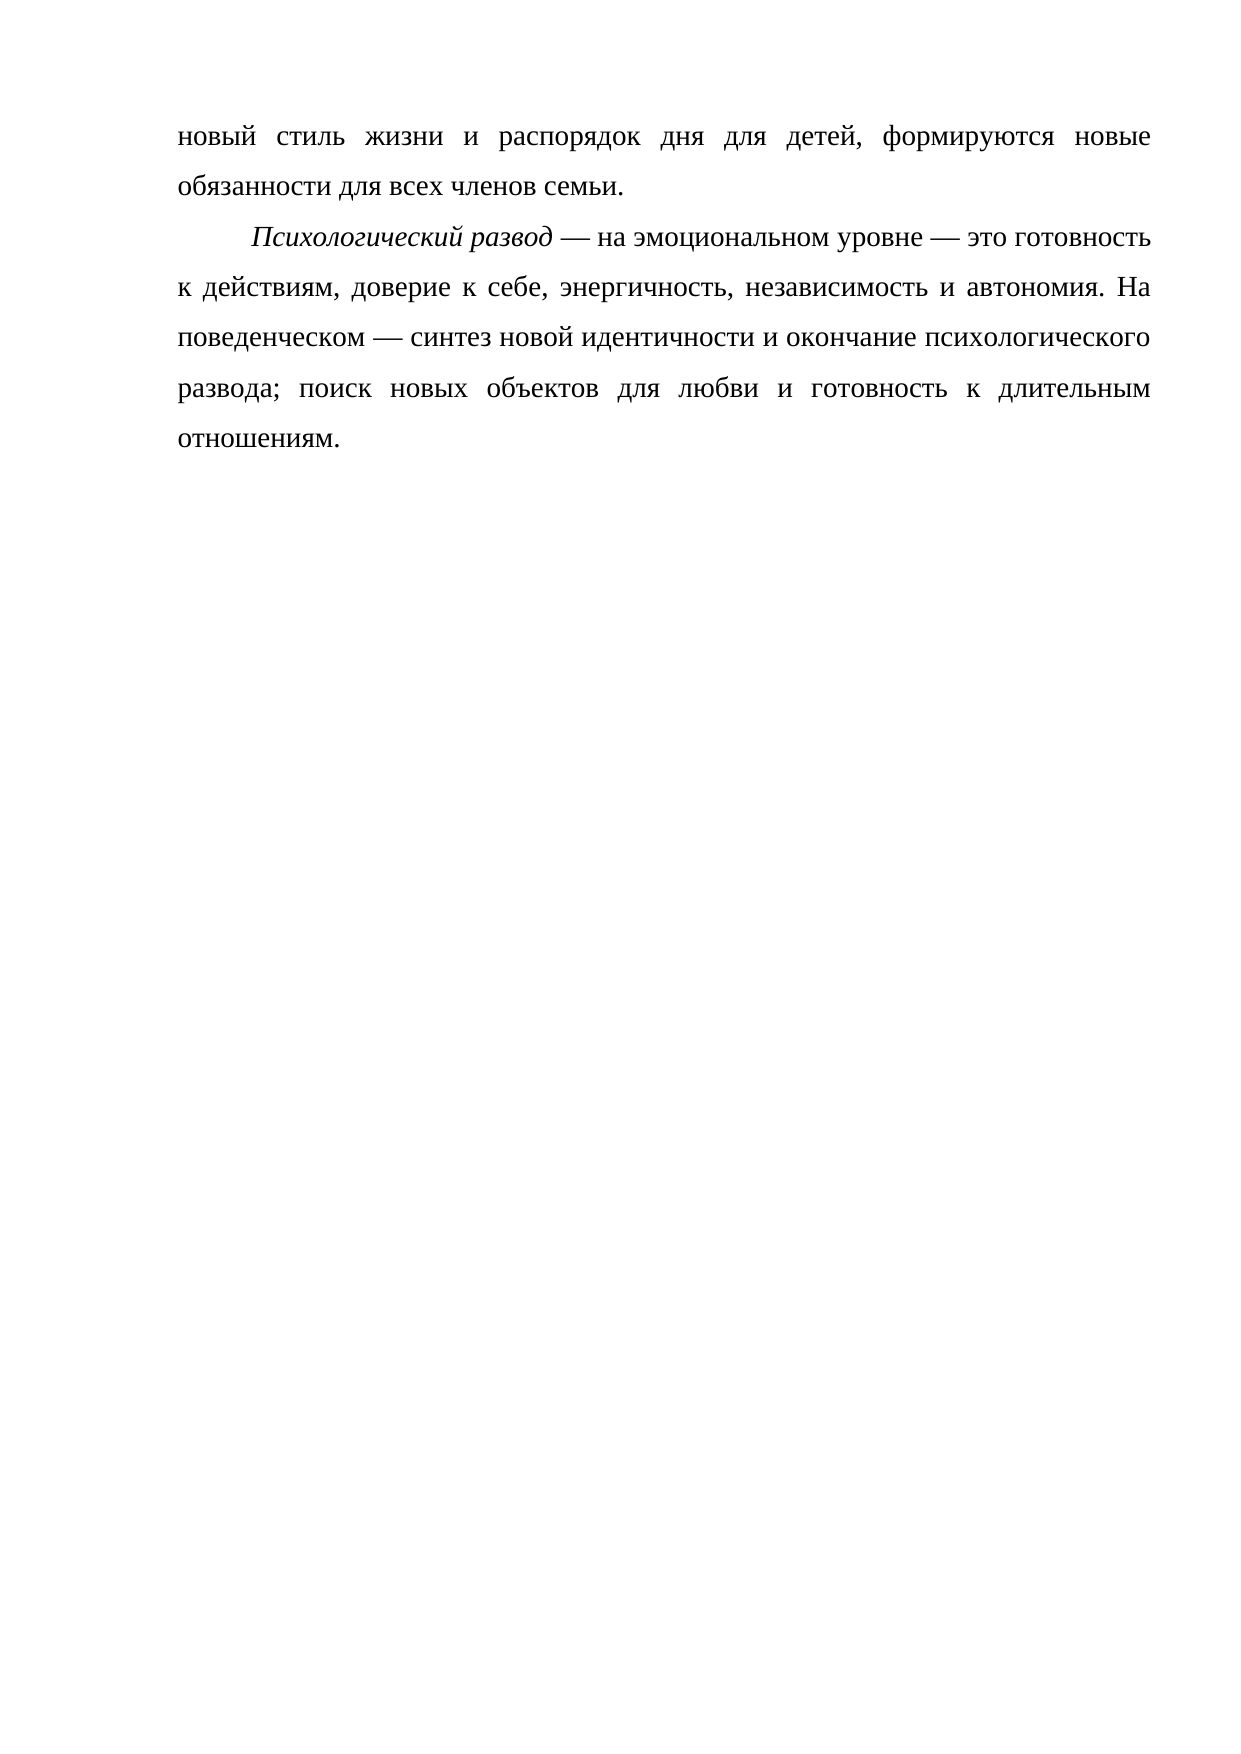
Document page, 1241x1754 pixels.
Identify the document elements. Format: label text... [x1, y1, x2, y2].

text Психологический развод — на эмоциональном уровне — это готовность к действиям, доверие к себе, энергичность, независимость и автономия. На поведенческом — синтез новой идентичности и окончание психологического развода; поиск новых объектов для любви и готовность к длительным отношениям. [177, 219, 1152, 453]
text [177, 118, 1152, 202]
